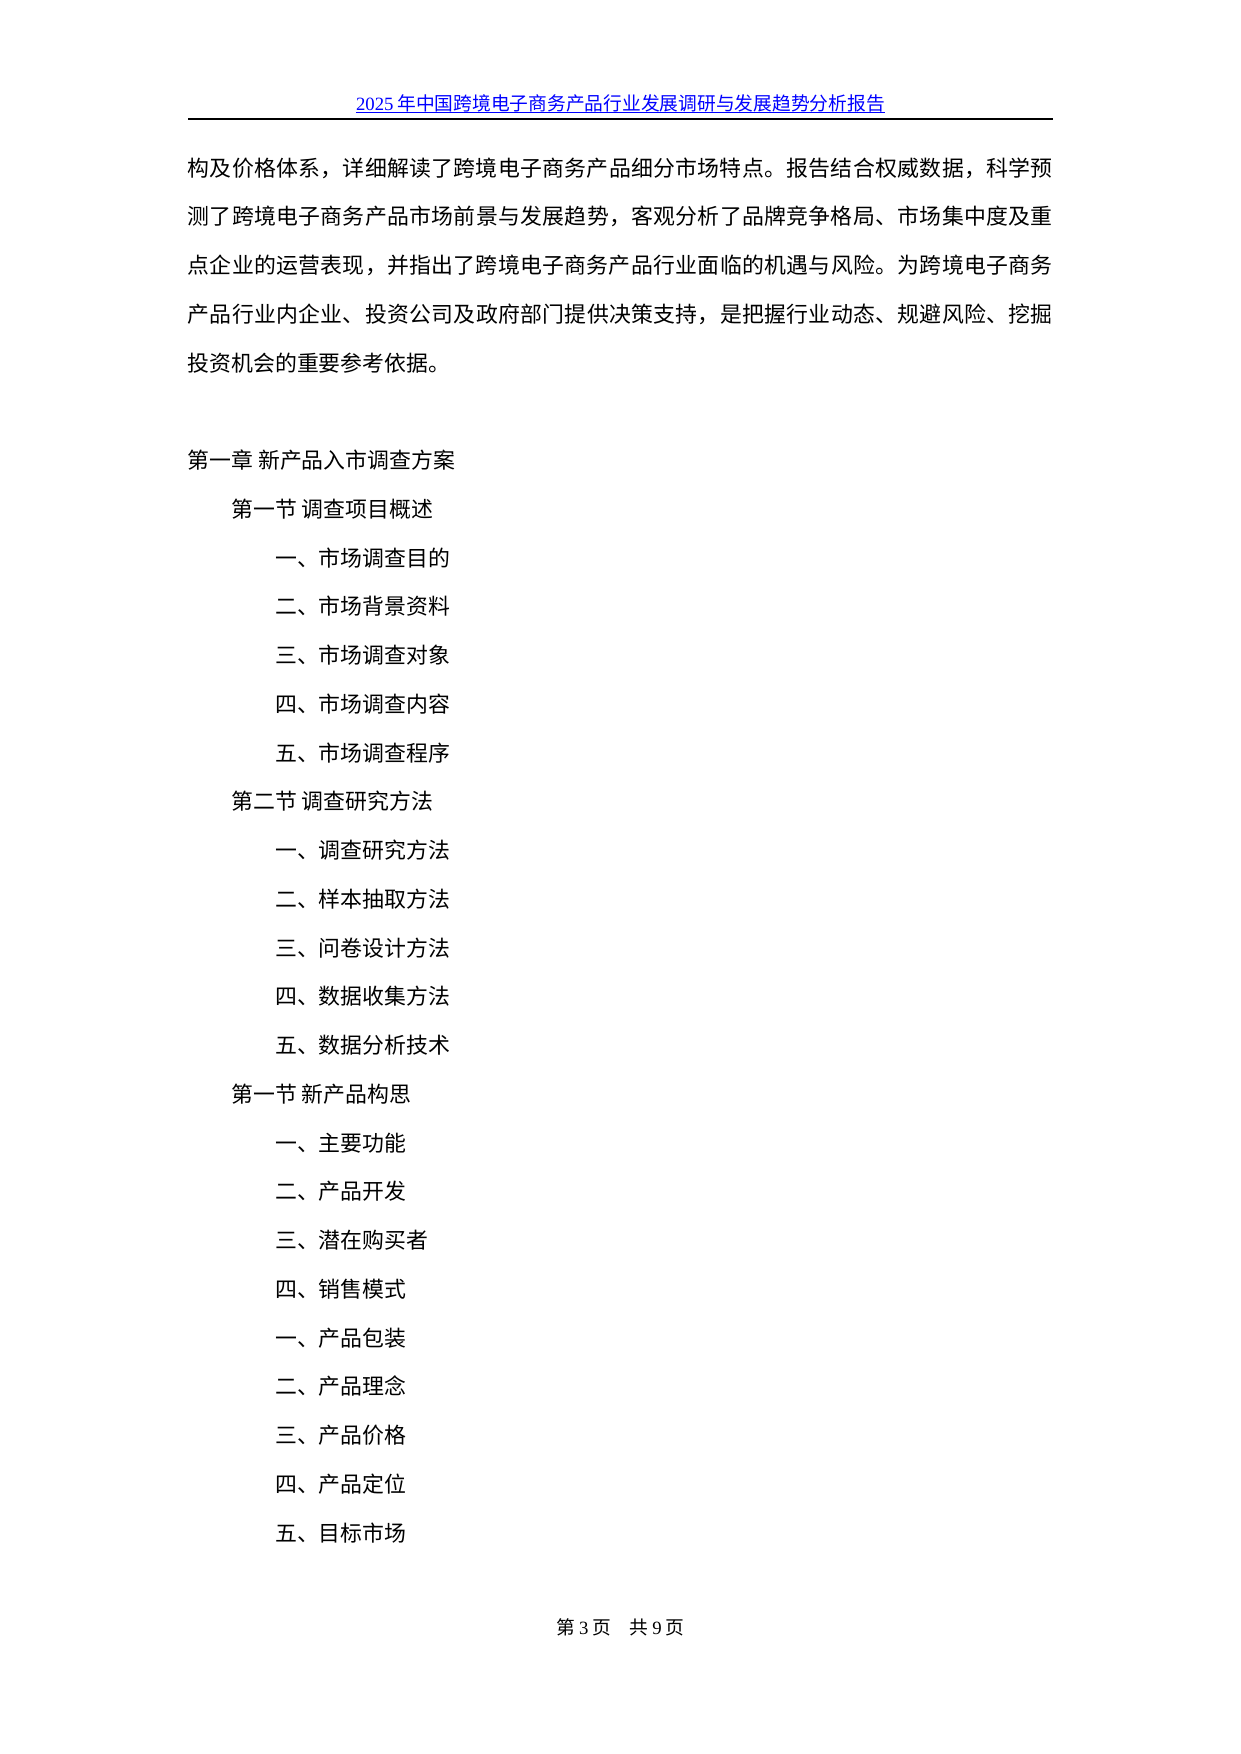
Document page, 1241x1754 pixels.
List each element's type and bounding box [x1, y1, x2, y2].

text [187, 150, 1053, 1548]
